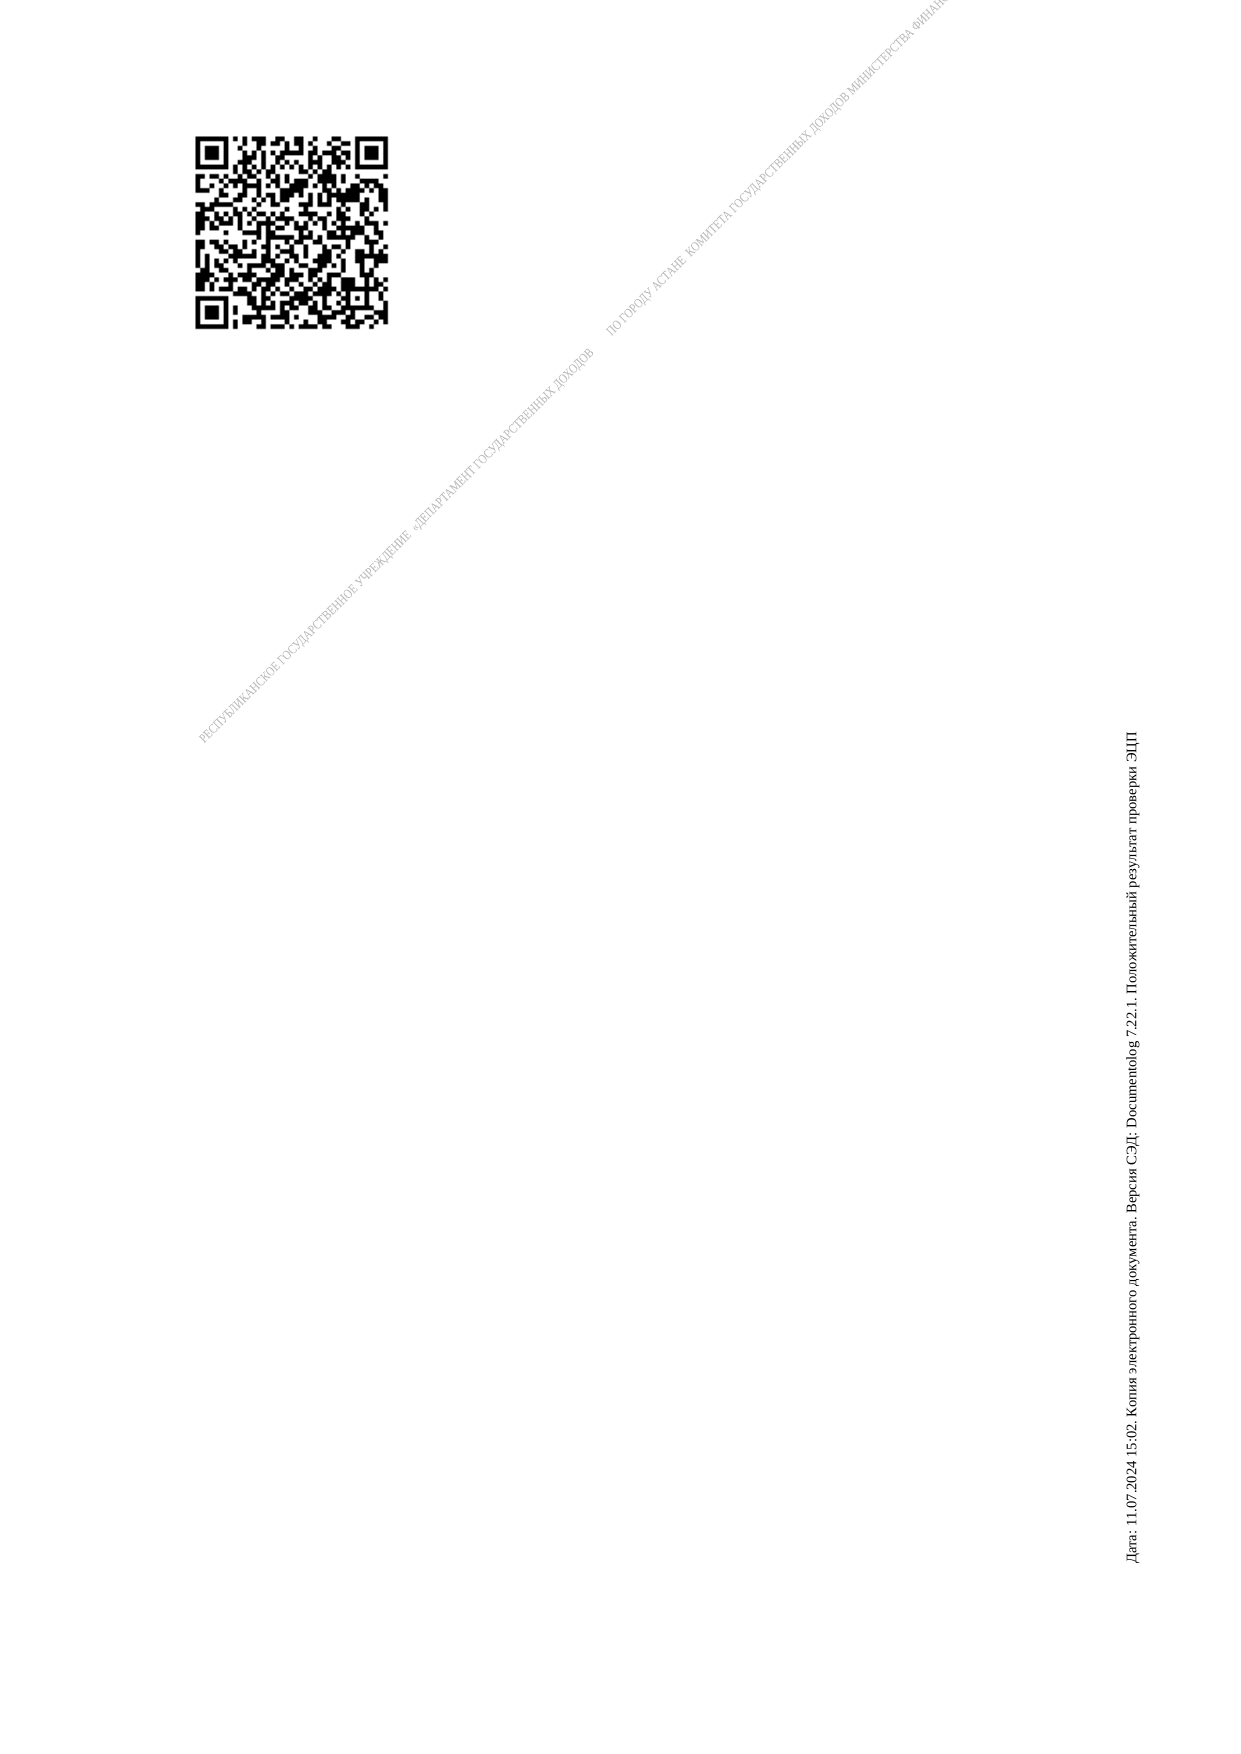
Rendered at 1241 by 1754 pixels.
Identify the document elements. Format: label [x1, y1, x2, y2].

picture [177, 118, 407, 348]
